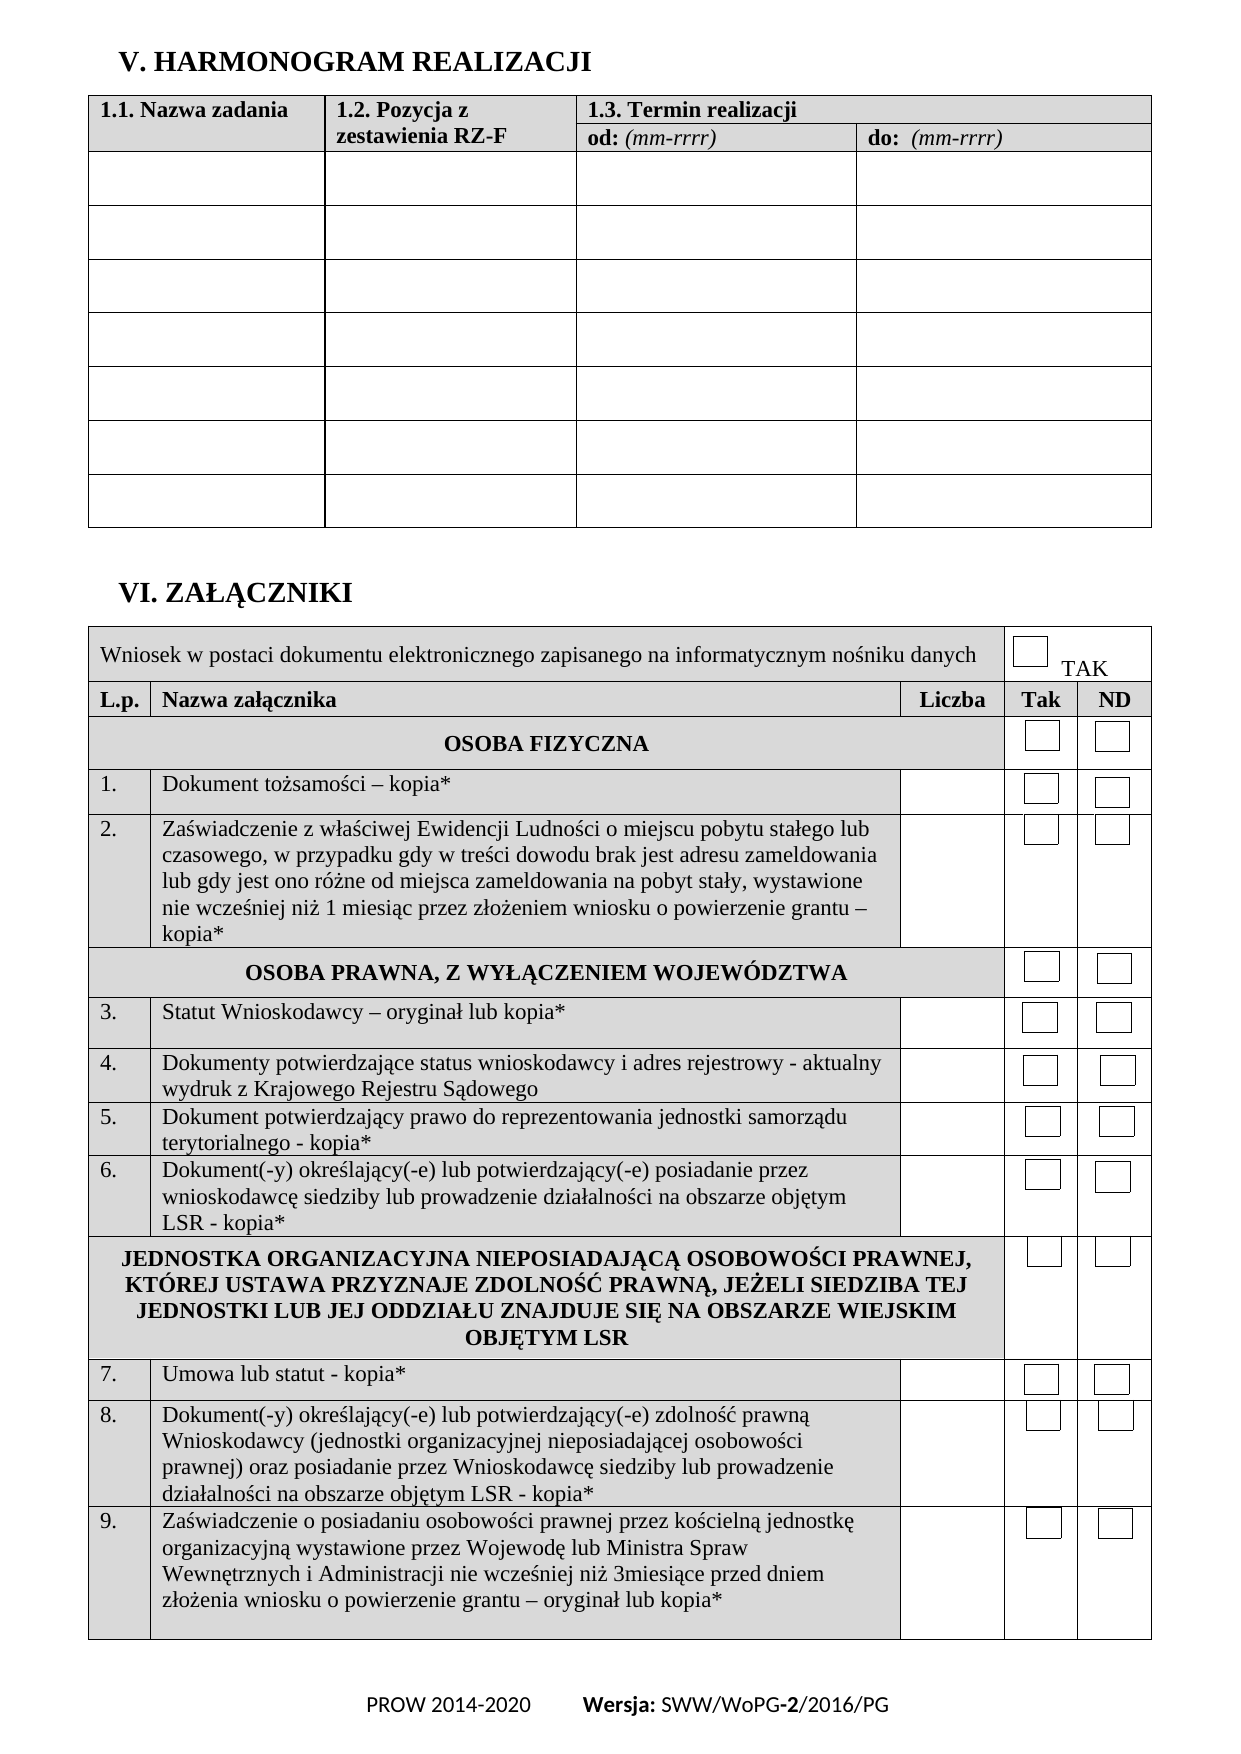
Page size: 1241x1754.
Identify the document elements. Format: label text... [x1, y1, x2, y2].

table_cell [577, 421, 856, 473]
table_cell [1078, 948, 1151, 997]
table_cell [326, 260, 576, 312]
table_header 1.1. Nazwa zadania [89, 96, 324, 151]
table_cell [89, 475, 324, 527]
table_cell 5. [89, 1103, 150, 1155]
table_cell [577, 367, 856, 420]
table_cell 2. [89, 815, 150, 947]
table_cell [326, 367, 576, 420]
table_cell [1005, 1401, 1077, 1506]
table_cell ND [1078, 682, 1151, 716]
table_cell Dokument potwierdzający prawo do reprezentowania jednostki samorządu terytorialnego - kopia* [151, 1103, 900, 1155]
table_cell [577, 313, 856, 366]
table_cell [1005, 1103, 1077, 1155]
table_cell 4. [89, 1049, 150, 1102]
table_cell [901, 1049, 1004, 1102]
table_cell Dokument(-y) określający(-e) lub potwierdzający(-e) posiadanie przez wnioskodawcę siedziby lub prowadzenie działalności na obszarze objętym LSR - kopia* [151, 1156, 900, 1236]
table_cell [89, 152, 324, 205]
table_cell 6. [89, 1156, 150, 1236]
table_header TAK [1005, 627, 1151, 681]
table_header 1.3. Termin realizacji [577, 96, 1151, 123]
table_cell [1078, 1156, 1151, 1236]
table_cell [1078, 815, 1151, 947]
table_cell [577, 152, 856, 205]
table_cell OSOBA PRAWNA, Z WYŁĄCZENIEM WOJEWÓDZTWA [89, 948, 1004, 997]
table_cell [326, 475, 576, 527]
table_cell [901, 770, 1004, 814]
table_cell JEDNOSTKA ORGANIZACYJNA NIEPOSIADAJĄCĄ OSOBOWOŚCI PRAWNEJ, KTÓREJ USTAWA PRZYZNAJE ZDOLNOŚĆ PRAWNĄ, JEŻELI SIEDZIBA TEJ JEDNOSTKI LUB JEJ ODDZIAŁU ZNAJDUJE SIĘ NA OBSZARZE WIEJSKIM OBJĘTYM LSR [89, 1237, 1004, 1358]
table_cell [1078, 1049, 1151, 1102]
table_cell [577, 475, 856, 527]
table_cell [89, 260, 324, 312]
table_cell [89, 367, 324, 420]
table_cell [577, 206, 856, 258]
table_cell 8. [89, 1401, 150, 1506]
table_header Wniosek w postaci dokumentu elektronicznego zapisanego na informatycznym nośniku danych [89, 627, 1004, 681]
table_cell [1005, 1237, 1077, 1358]
table_cell 1. [89, 770, 150, 814]
table_cell [1005, 717, 1077, 769]
table_cell 9. [89, 1507, 150, 1639]
table_cell Liczba [901, 682, 1004, 716]
table_cell [901, 815, 1004, 947]
table_cell [901, 1156, 1004, 1236]
table_cell [1005, 1049, 1077, 1102]
table_cell [857, 206, 1151, 258]
table_cell 3. [89, 998, 150, 1048]
table_cell do: (mm-rrrr) [857, 124, 1151, 151]
table_cell [1078, 1401, 1151, 1506]
table_cell Tak [1005, 682, 1077, 716]
table_cell L.p. [89, 682, 150, 716]
table_cell [326, 206, 576, 258]
table_cell Zaświadczenie z właściwej Ewidencji Ludności o miejscu pobytu stałego lub czasowego, w przypadku gdy w treści dowodu brak jest adresu zameldowania lub gdy jest ono różne od miejsca zameldowania na pobyt stały, wystawione nie wcześniej niż 1 miesiąc przez złożeniem wniosku o powierzenie grantu – kopia* [151, 815, 900, 947]
table_cell [577, 260, 856, 312]
table_cell [1005, 1156, 1077, 1236]
table_cell [1005, 1507, 1077, 1639]
table_cell [1078, 1237, 1151, 1358]
table_cell Zaświadczenie o posiadaniu osobowości prawnej przez kościelną jednostkę organizacyjną wystawione przez Wojewodę lub Ministra Spraw Wewnętrznych i Administracji nie wcześniej niż 3miesiące przed dniem złożenia wniosku o powierzenie grantu – oryginał lub kopia* [151, 1507, 900, 1639]
table_cell [89, 206, 324, 258]
table_cell [857, 313, 1151, 366]
table_cell [1005, 998, 1077, 1048]
table_cell [1078, 1507, 1151, 1639]
table_cell [89, 421, 324, 473]
table_cell [326, 313, 576, 366]
table_cell [857, 475, 1151, 527]
table_cell [901, 1507, 1004, 1639]
table_cell Nazwa załącznika [151, 682, 900, 716]
table_header 1.2. Pozycja z zestawienia RZ-F [326, 96, 576, 151]
table_cell [326, 421, 576, 473]
table_cell [1005, 815, 1077, 947]
table_cell [901, 1103, 1004, 1155]
table_cell Dokument tożsamości – kopia* [151, 770, 900, 814]
table_cell Umowa lub statut - kopia* [151, 1360, 900, 1400]
table_cell [857, 260, 1151, 312]
table_cell [1078, 770, 1151, 814]
table_cell [1078, 998, 1151, 1048]
text VI. ZAŁĄCZNIKI [118, 575, 1167, 609]
table_cell [901, 998, 1004, 1048]
table_cell [857, 421, 1151, 473]
table_cell od: (mm-rrrr) [577, 124, 856, 151]
table_cell Dokumenty potwierdzające status wnioskodawcy i adres rejestrowy - aktualny wydruk z Krajowego Rejestru Sądowego [151, 1049, 900, 1102]
table_cell [901, 1360, 1004, 1400]
table_cell Statut Wnioskodawcy – oryginał lub kopia* [151, 998, 900, 1048]
table_cell [1005, 948, 1077, 997]
text V. HARMONOGRAM REALIZACJI [118, 44, 1167, 78]
table_cell [1078, 717, 1151, 769]
table_cell [857, 367, 1151, 420]
table_cell [1005, 770, 1077, 814]
table_cell [857, 152, 1151, 205]
table_cell Dokument(-y) określający(-e) lub potwierdzający(-e) zdolność prawną Wnioskodawcy (jednostki organizacyjnej nieposiadającej osobowości prawnej) oraz posiadanie przez Wnioskodawcę siedziby lub prowadzenie działalności na obszarze objętym LSR - kopia* [151, 1401, 900, 1506]
table_cell [1078, 1103, 1151, 1155]
table_cell [1005, 1360, 1077, 1400]
table_cell 7. [89, 1360, 150, 1400]
table_cell [89, 313, 324, 366]
table_cell [1078, 1360, 1151, 1400]
table_cell [326, 152, 576, 205]
table_cell OSOBA FIZYCZNA [89, 717, 1004, 769]
table_cell [901, 1401, 1004, 1506]
